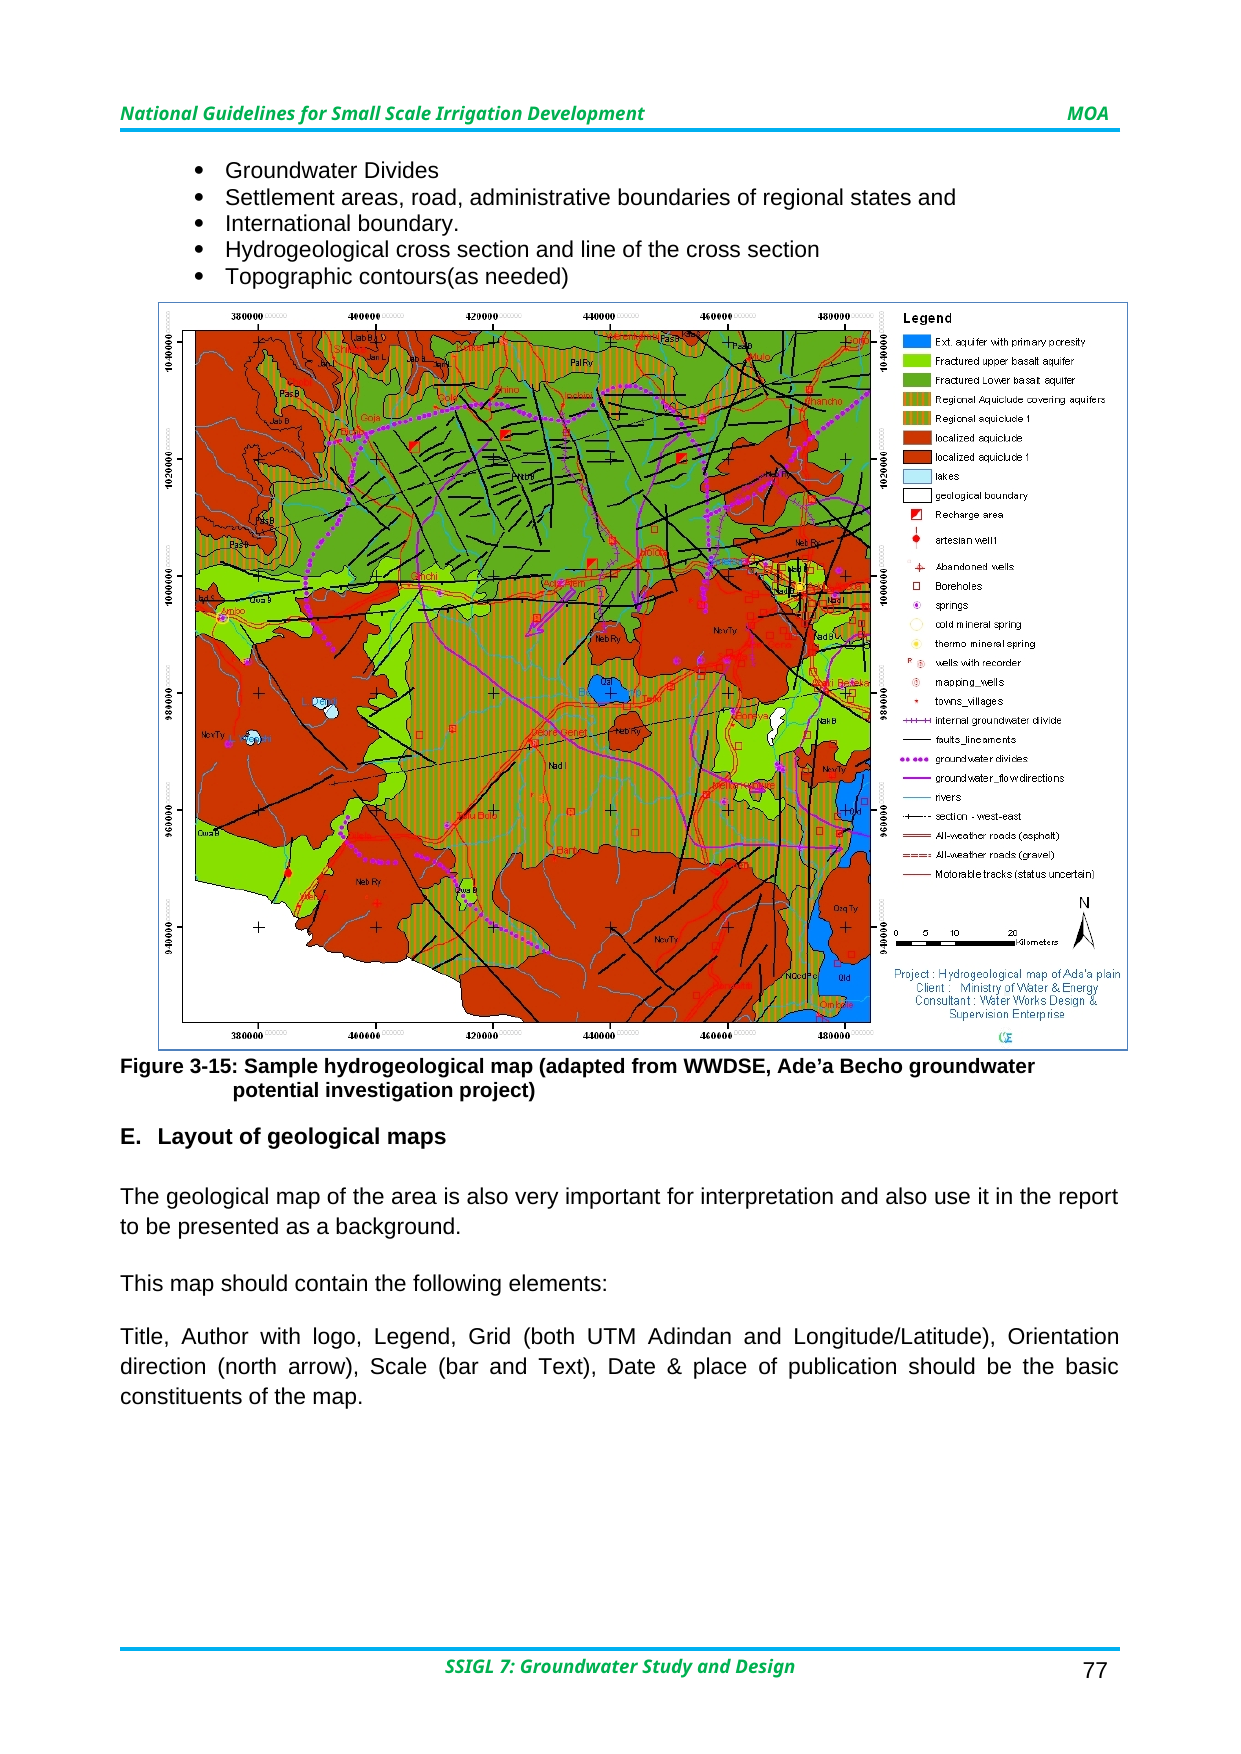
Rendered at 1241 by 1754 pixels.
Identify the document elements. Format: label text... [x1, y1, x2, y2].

text International boundary. [195, 210, 1120, 236]
text Settlement areas, road, administrative boundaries of regional states and [195, 184, 1120, 210]
subtitle Layout of geological maps [120, 1123, 1120, 1149]
picture [159, 303, 1127, 1049]
text Topographic contours(as needed) [195, 263, 1120, 289]
text Title, Author with logo, Legend, Grid (both UTM Adindan and Longitude/Latitude), Orientation direction (north arrow), Scale (bar and Text), Date & place of publication should be the basic constituents of the map. [120, 1323, 1120, 1409]
text This map should contain the following elements: [120, 1270, 1120, 1296]
text Groundwater Divides [195, 157, 1120, 184]
text Hydrogeological cross section and line of the cross section [195, 236, 1120, 263]
text The geological map of the area is also very important for interpretation and also use it in the report to be presented as a background. [120, 1183, 1120, 1240]
